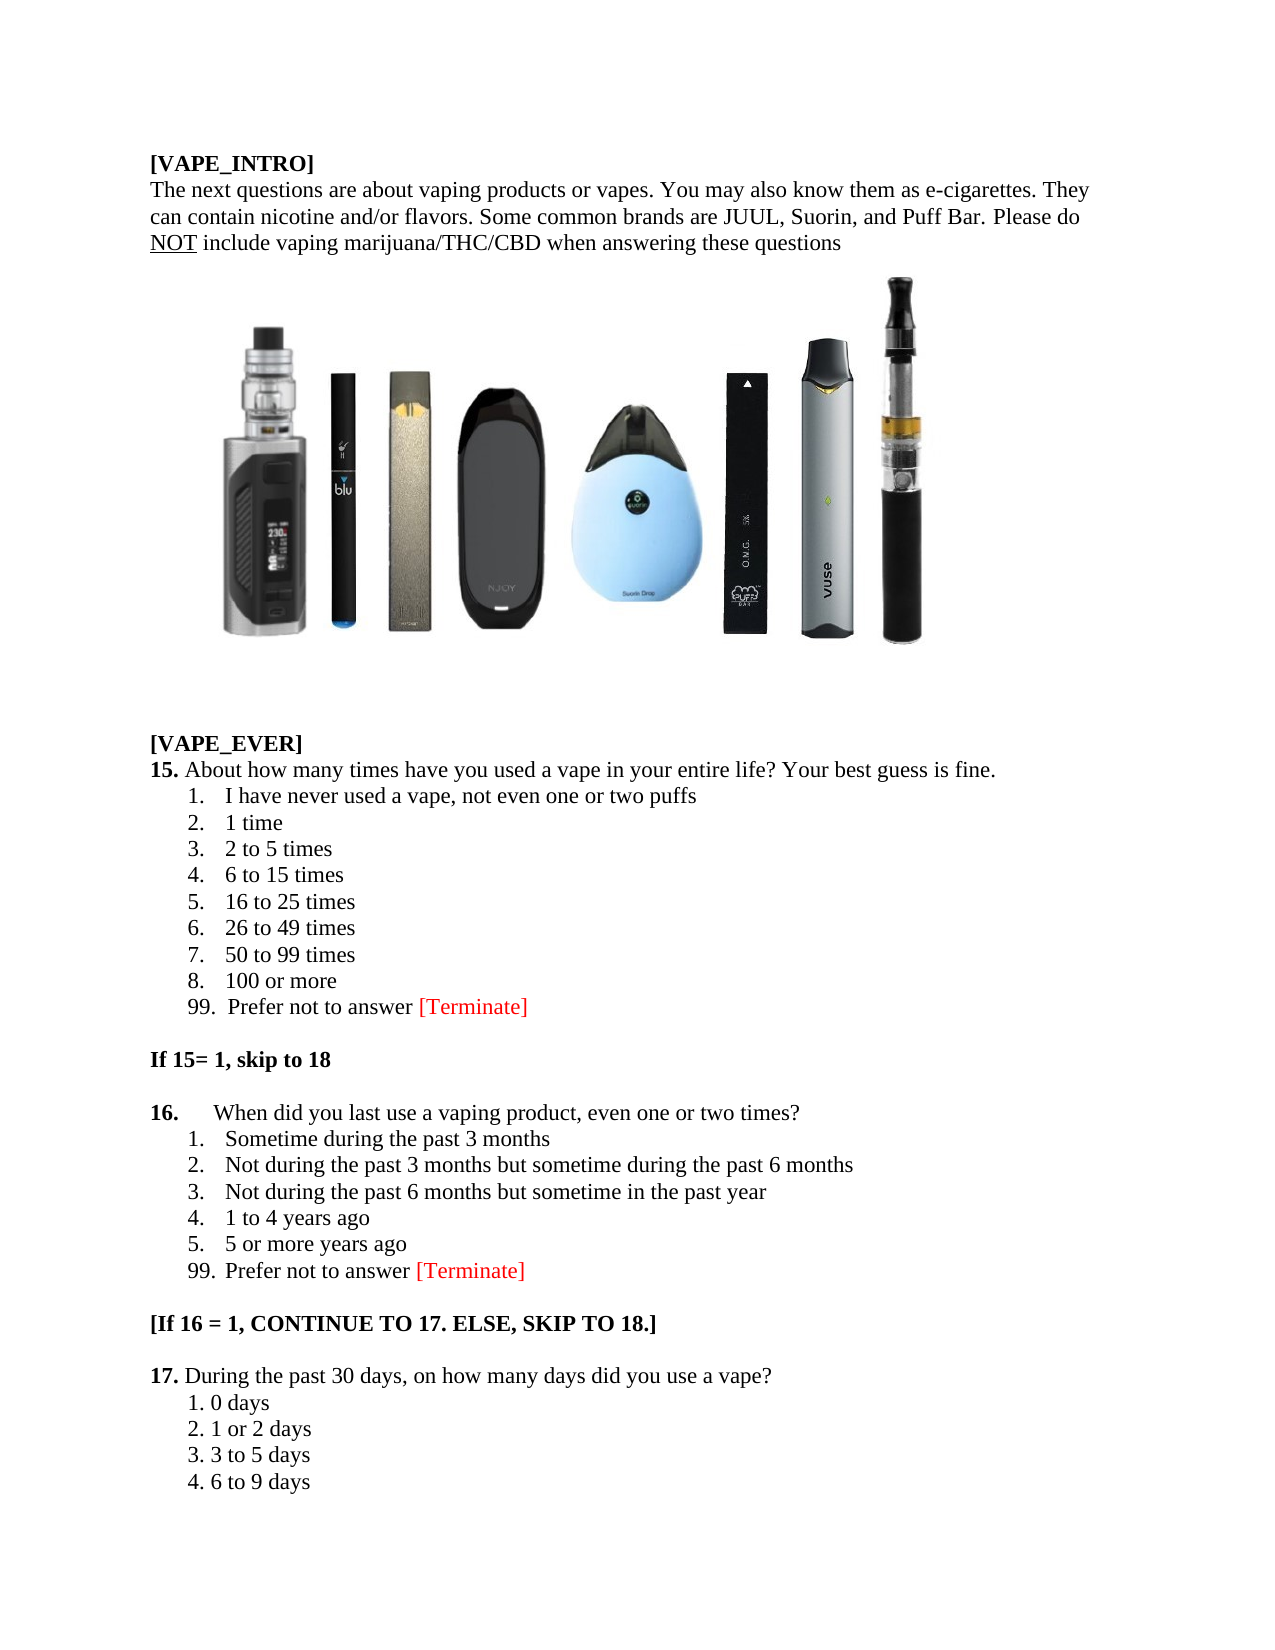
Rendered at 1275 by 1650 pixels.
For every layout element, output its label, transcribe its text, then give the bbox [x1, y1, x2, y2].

text 3. 3 to 5 days [187, 1441, 1125, 1468]
text 16. When did you last use a vaping product, even one or two times? [150, 1099, 1125, 1125]
list Not during the past 3 months but sometime during the past 6 months [187, 1151, 1125, 1178]
list Prefer not to answer [Terminate] [187, 1257, 1125, 1283]
list 1 time [187, 809, 1125, 835]
list 6 to 15 times [187, 862, 1125, 888]
text If 15= 1, skip to 18 [150, 1046, 1125, 1072]
text 4. 6 to 9 days [187, 1468, 1125, 1494]
picture [187, 271, 977, 654]
list I have never used a vape, not even one or two puffs [187, 782, 1125, 809]
list 5 or more years ago [187, 1231, 1125, 1257]
text 17. During the past 30 days, on how many days did you use a vape? [150, 1362, 1125, 1389]
list 1 to 4 years ago [187, 1204, 1125, 1231]
list 2 to 5 times [187, 835, 1125, 862]
text 1. 0 days [187, 1389, 1125, 1415]
list 16 to 25 times [187, 888, 1125, 914]
text The next questions are about vaping products or vapes. You may also know them as e-cigarettes. They can contain nicotine and/or flavors. Some common brands are JUUL, Suorin, and Puff Bar. Please do NOT include vaping marijuana/THC/CBD when answering these questions [150, 176, 1125, 255]
text [If 16 = 1, CONTINUE TO 17. ELSE, SKIP TO 18.] [150, 1309, 1125, 1336]
text 99. Prefer not to answer [Terminate] [187, 993, 1125, 1020]
list 26 to 49 times [187, 914, 1125, 941]
list 50 to 99 times [187, 941, 1125, 967]
text 15. About how many times have you used a vape in your entire life? Your best guess is fine. [150, 756, 1125, 782]
list Sometime during the past 3 months [187, 1125, 1125, 1151]
list 100 or more [187, 967, 1125, 993]
text 2. 1 or 2 days [187, 1415, 1125, 1441]
text [VAPE_EVER] [150, 730, 1125, 756]
list Not during the past 6 months but sometime in the past year [187, 1178, 1125, 1204]
text [VAPE_INTRO] [150, 150, 1125, 176]
